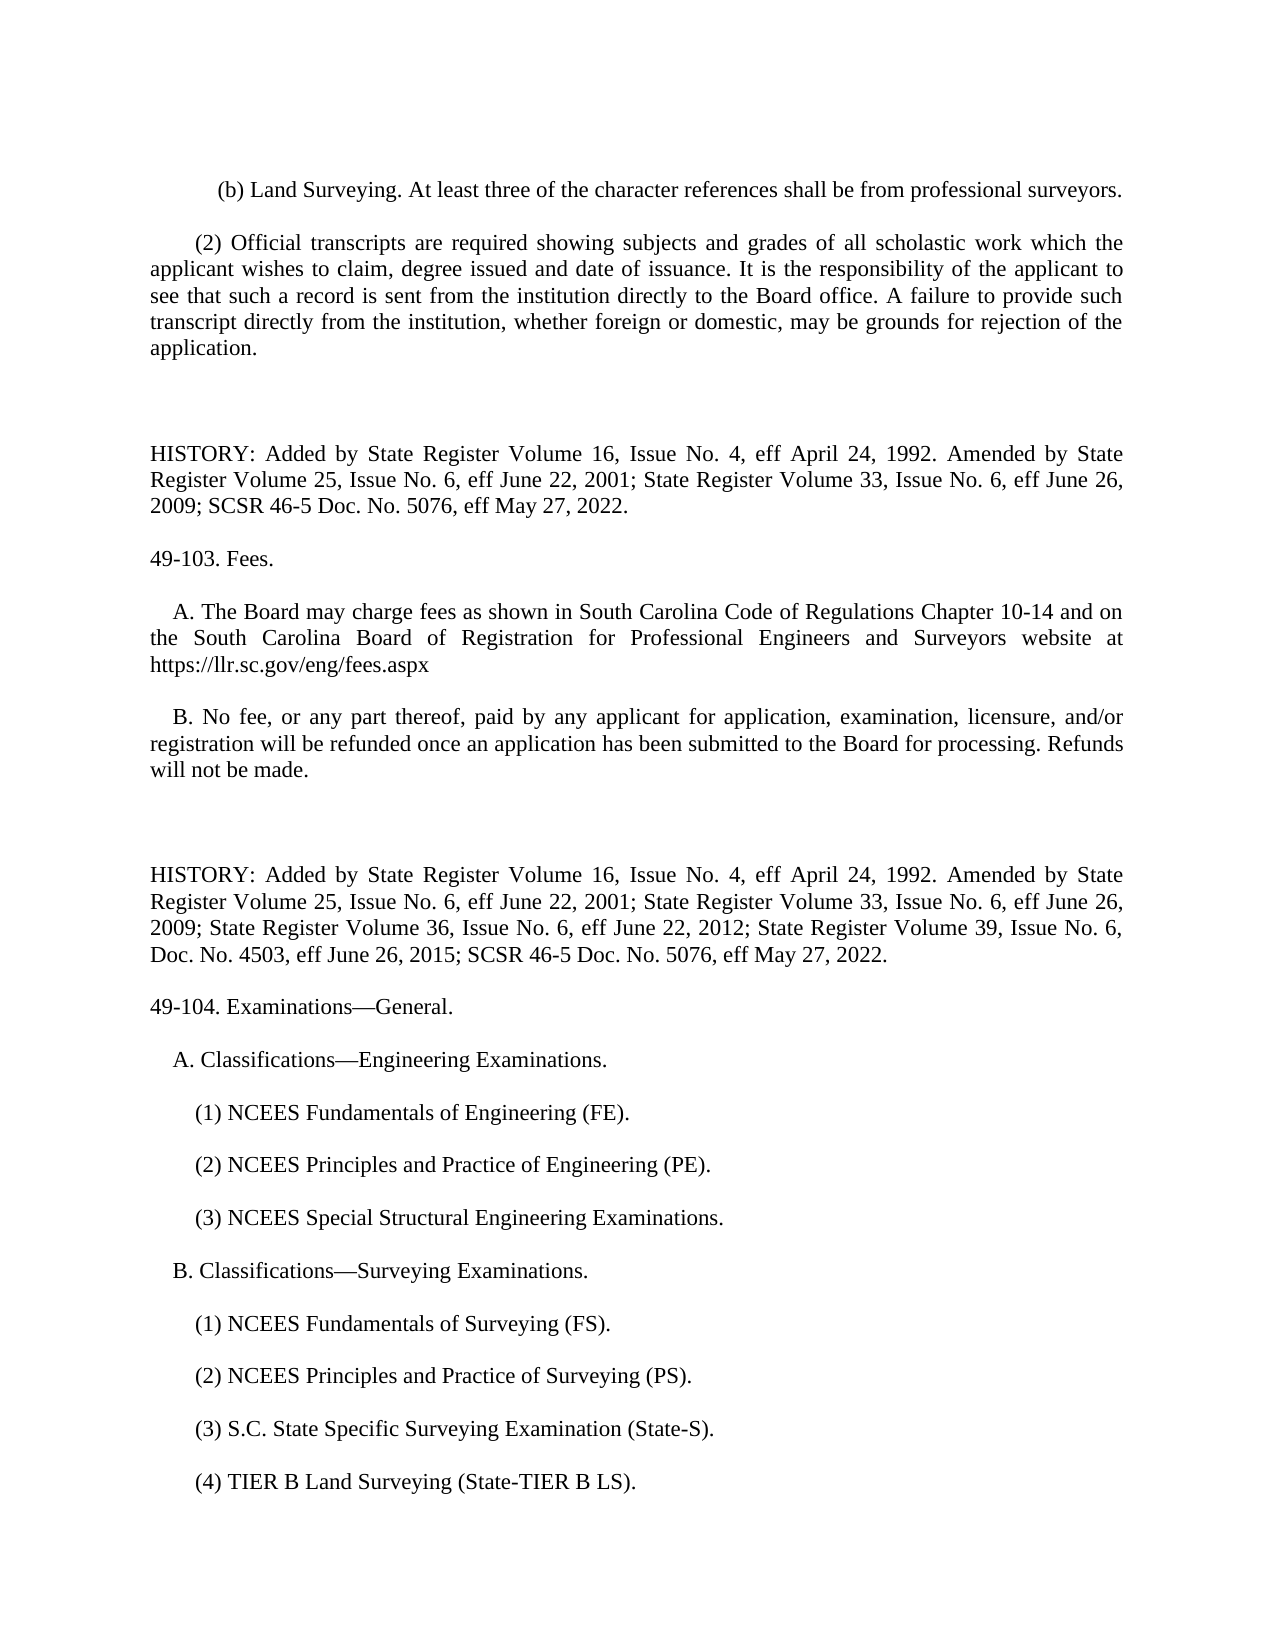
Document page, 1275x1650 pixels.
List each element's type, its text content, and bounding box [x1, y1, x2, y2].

text (2) NCEES Principles and Practice of Surveying (PS). [150, 1362, 1125, 1389]
text (4) TIER B Land Surveying (State-TIER B LS). [150, 1468, 1125, 1494]
text A. Classifications—Engineering Examinations. [150, 1046, 1125, 1072]
text (2) NCEES Principles and Practice of Engineering (PE). [150, 1151, 1125, 1178]
text A. The Board may charge fees as shown in South Carolina Code of Regulations Chapter 10-14 and on the South Carolina Board of Registration for Professional Engineers and Surveyors website at https://llr.sc.gov/eng/fees.aspx [150, 598, 1125, 677]
text B. No fee, or any part thereof, paid by any applicant for application, examination, licensure, and/or registration will be refunded once an application has been submitted to the Board for processing. Refunds will not be made. [150, 703, 1125, 782]
text (3) S.C. State Specific Surveying Examination (State-S). [150, 1415, 1125, 1441]
text HISTORY: Added by State Register Volume 16, Issue No. 4, eff April 24, 1992. Amended by State Register Volume 25, Issue No. 6, eff June 22, 2001; State Register Volume 33, Issue No. 6, eff June 26, 2009; State Register Volume 36, Issue No. 6, eff June 22, 2012; State Register Volume 39, Issue No. 6, Doc. No. 4503, eff June 26, 2015; SCSR 46-5 Doc. No. 5076, eff May 27, 2022. [150, 862, 1125, 967]
text HISTORY: Added by State Register Volume 16, Issue No. 4, eff April 24, 1992. Amended by State Register Volume 25, Issue No. 6, eff June 22, 2001; State Register Volume 33, Issue No. 6, eff June 26, 2009; SCSR 46-5 Doc. No. 5076, eff May 27, 2022. [150, 440, 1125, 519]
text (1) NCEES Fundamentals of Engineering (FE). [150, 1099, 1125, 1125]
text 49-103. Fees. [150, 545, 1125, 572]
text (b) Land Surveying. At least three of the character references shall be from professional surveyors. [150, 176, 1125, 203]
text (2) Official transcripts are required showing subjects and grades of all scholastic work which the applicant wishes to claim, degree issued and date of issuance. It is the responsibility of the applicant to see that such a record is sent from the institution directly to the Board office. A failure to provide such transcript directly from the institution, whether foreign or domestic, may be grounds for rejection of the application. [150, 229, 1125, 361]
text B. Classifications—Surveying Examinations. [150, 1257, 1125, 1283]
text (1) NCEES Fundamentals of Surveying (FS). [150, 1309, 1125, 1336]
text 49-104. Examinations—General. [150, 993, 1125, 1020]
text (3) NCEES Special Structural Engineering Examinations. [150, 1204, 1125, 1231]
